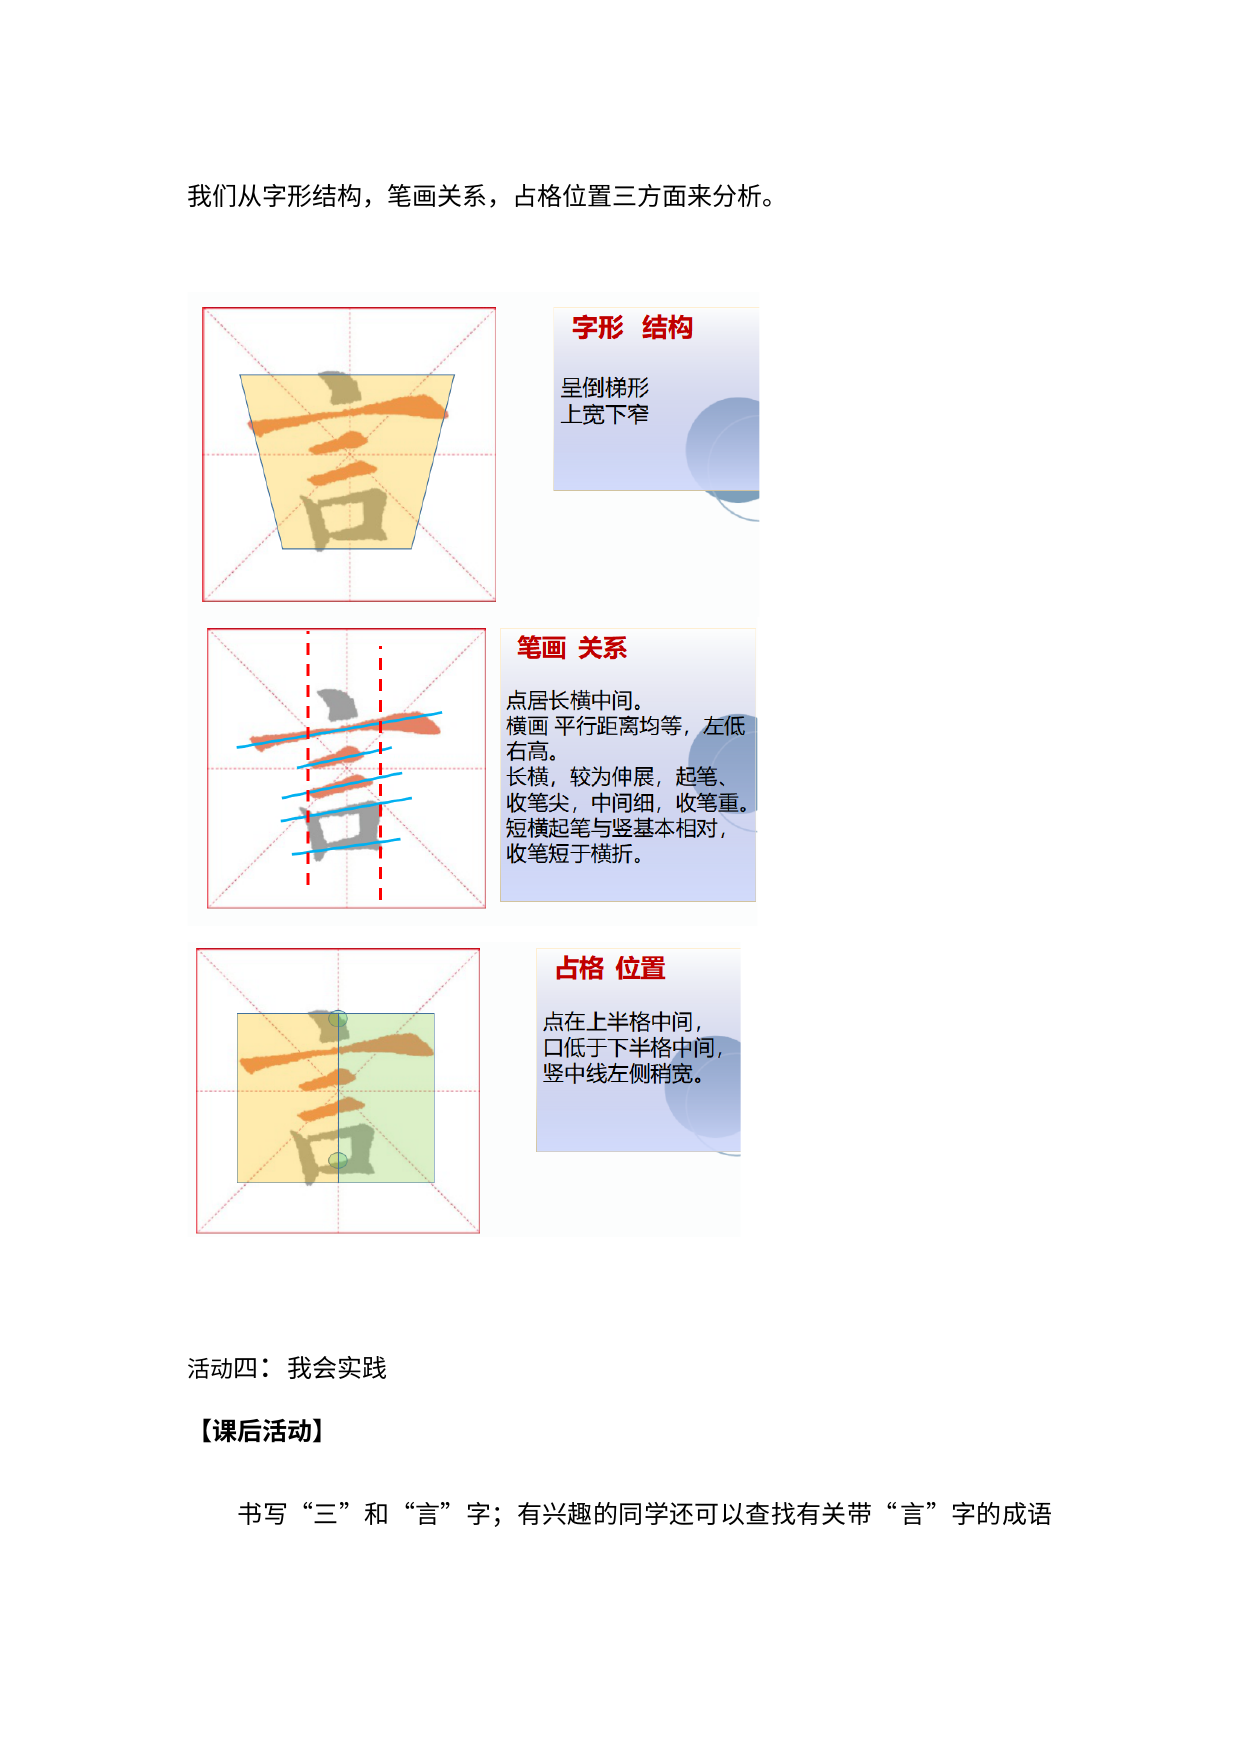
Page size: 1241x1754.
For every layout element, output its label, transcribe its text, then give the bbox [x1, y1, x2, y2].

text 活动四：我会实践 [187, 1332, 1053, 1397]
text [187, 1480, 1053, 1545]
text 【课后活动】 [187, 1397, 1053, 1462]
picture [187, 942, 741, 1237]
text 我们从字形结构，笔画关系，占格位置三方面来分析。 [187, 162, 1053, 227]
picture [187, 292, 760, 926]
